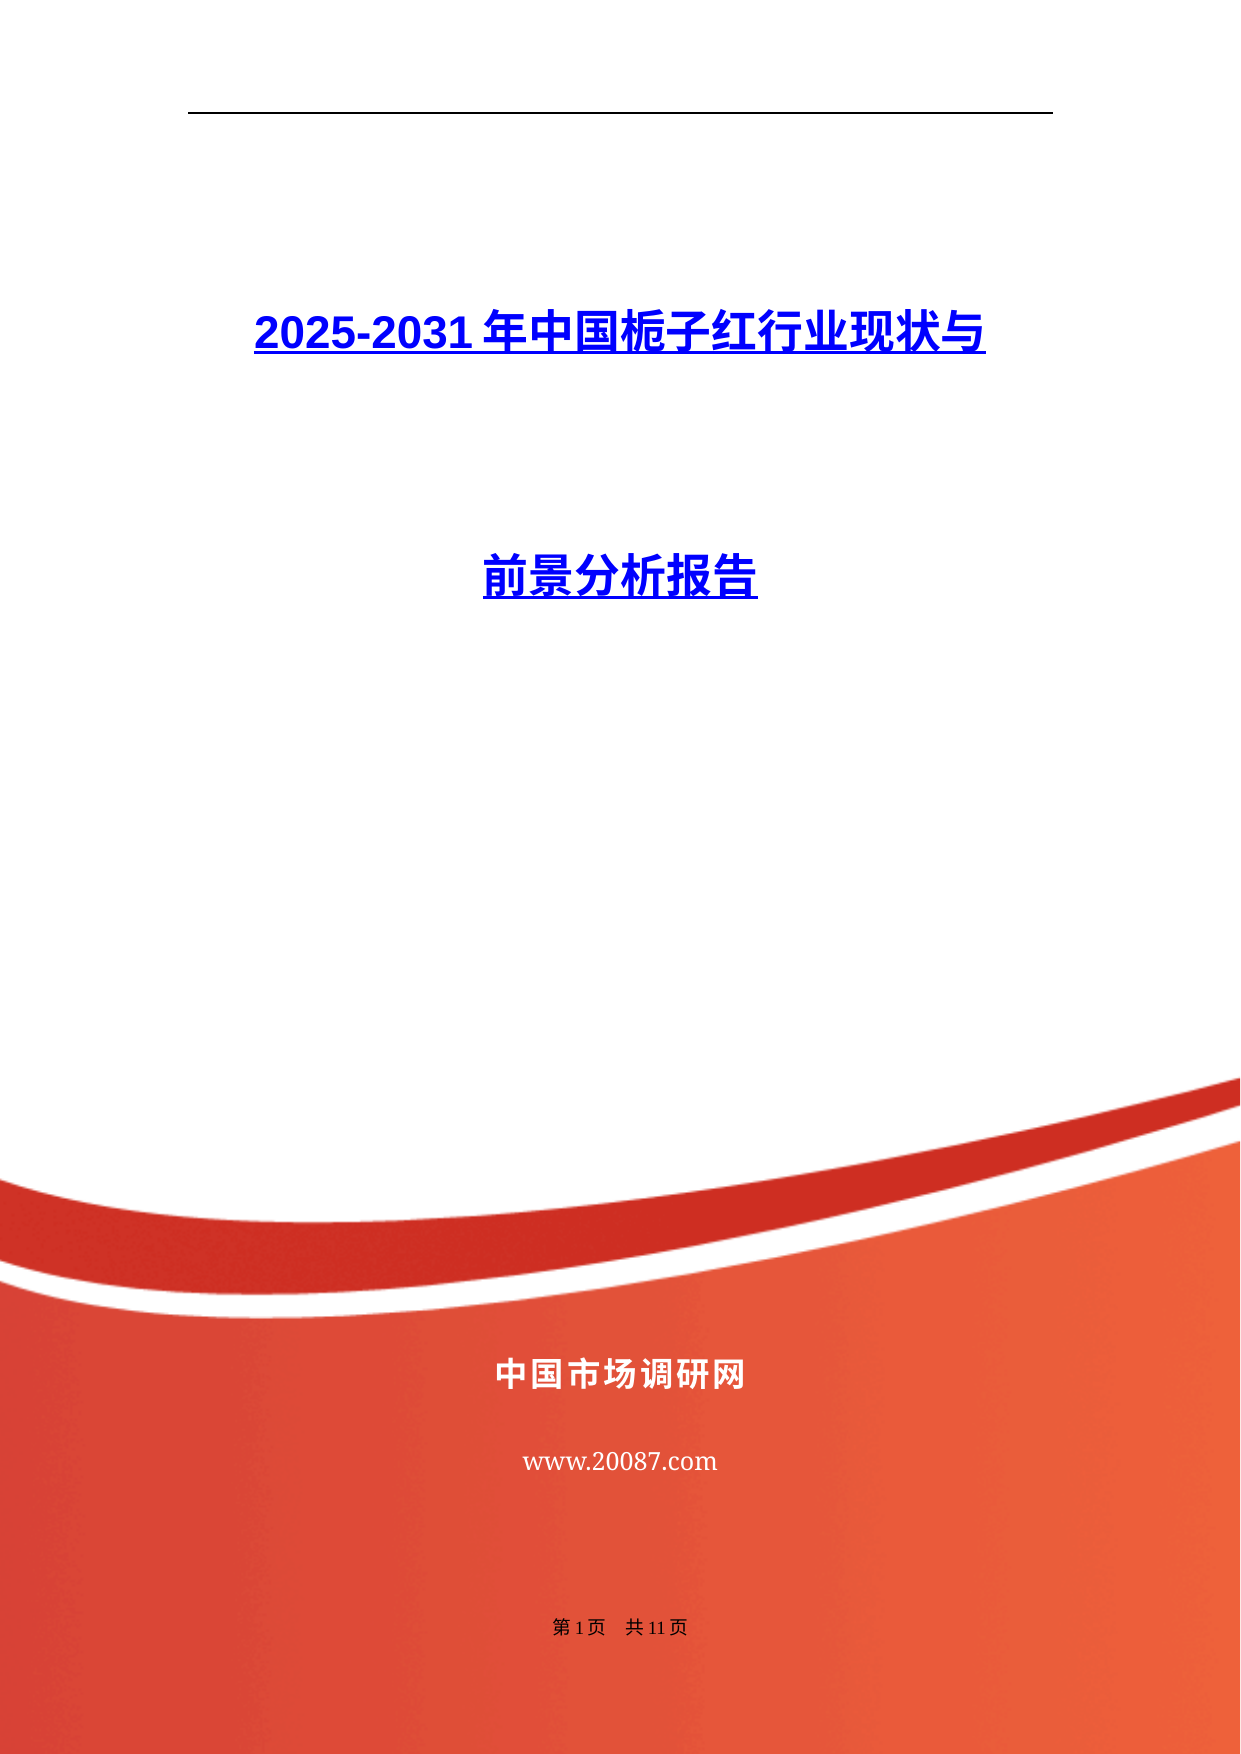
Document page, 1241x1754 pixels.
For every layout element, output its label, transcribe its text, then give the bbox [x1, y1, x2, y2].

subtitle 中国市场调研网 [187, 1339, 1053, 1404]
text www.20087.com [187, 1428, 1053, 1493]
table_header 2025-2031年中国栀子红行业现状与前景分析报告 [188, 207, 1053, 773]
picture [0, 1006, 1241, 1754]
